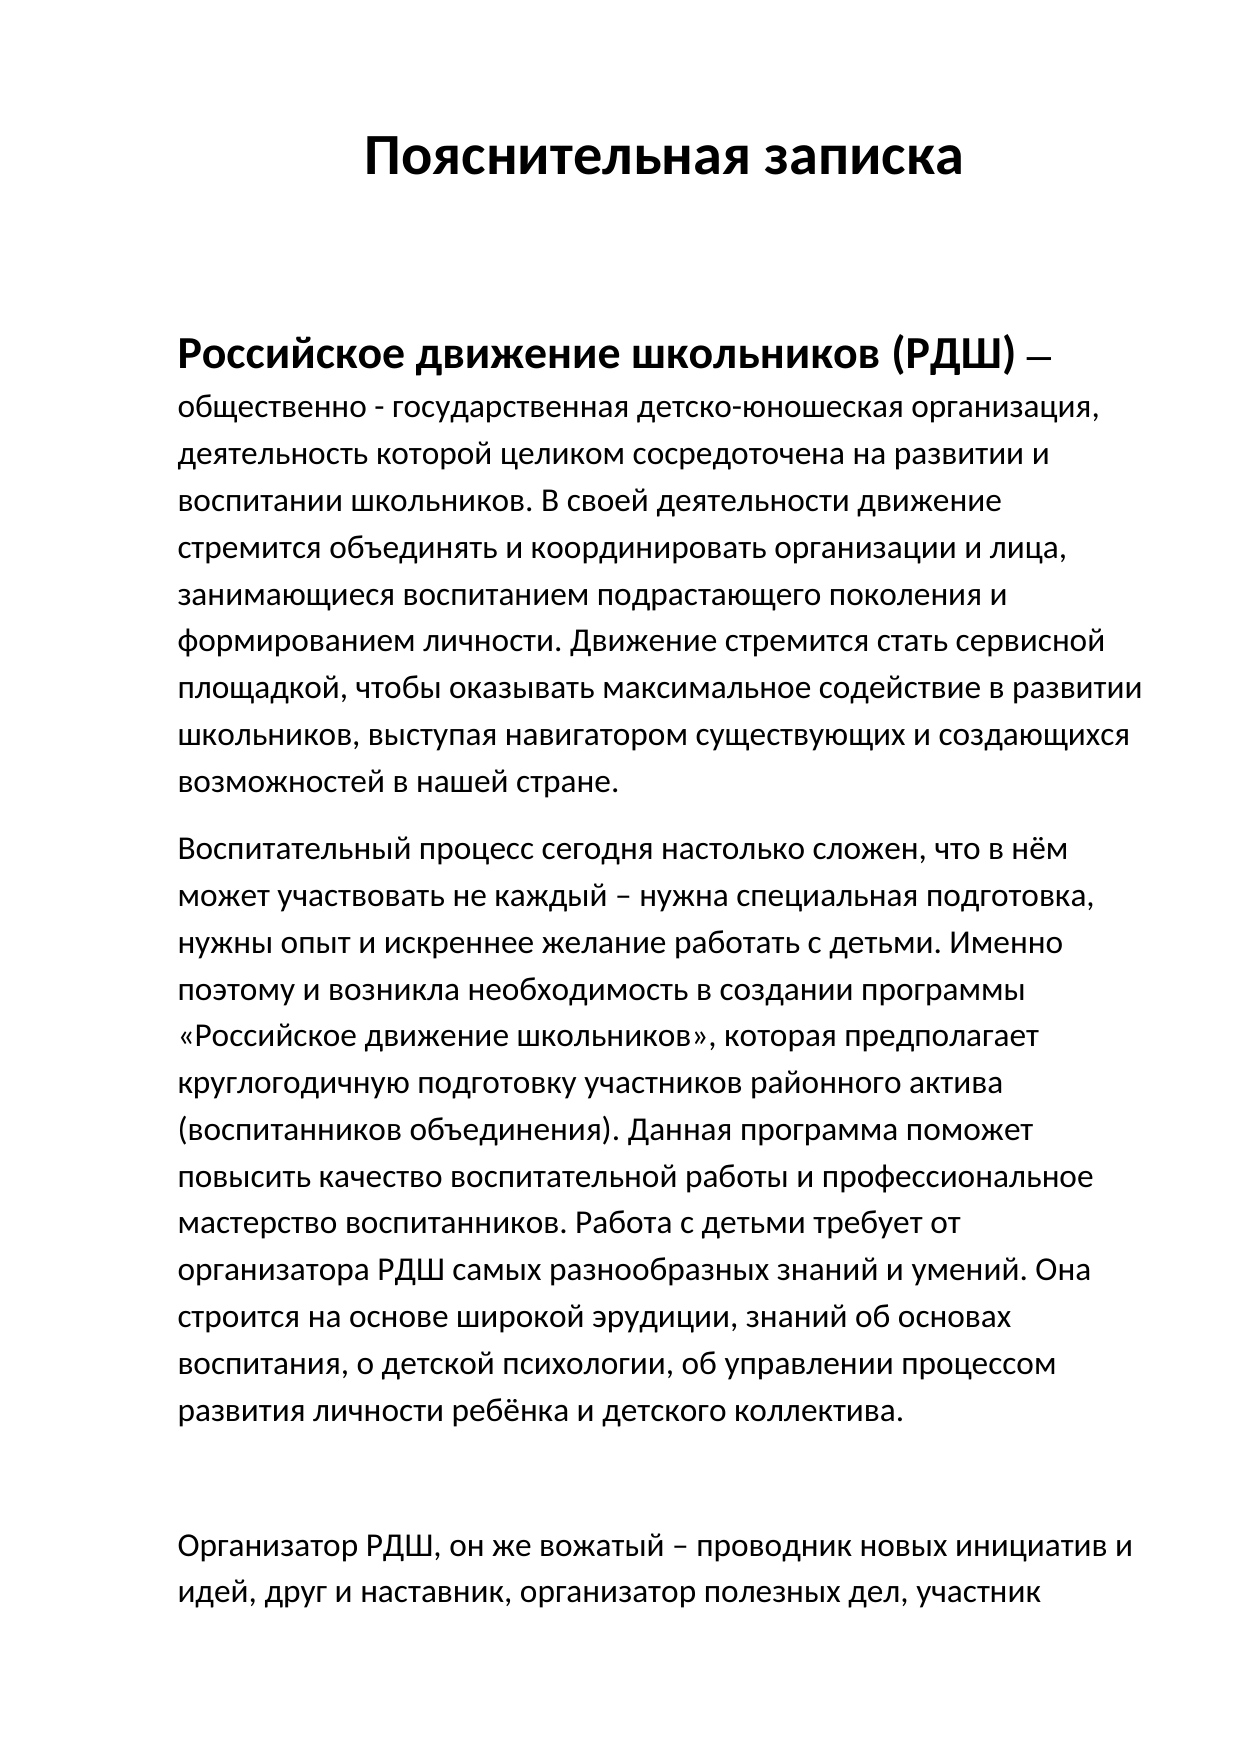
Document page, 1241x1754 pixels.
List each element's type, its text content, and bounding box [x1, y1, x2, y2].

text Пояснительная записка [177, 118, 1152, 189]
text Воспитательный процесс сегодня настолько сложен, что в нём может участвовать не каждый – нужна специальная подготовка, нужны опыт и искреннее желание работать с детьми. Именно поэтому и возникла необходимость в создании программы «Российское движение школьников», которая предполагает круглогодичную подготовку участников районного актива (воспитанников объединения). Данная программа поможет повысить качество воспитательной работы и профессиональное мастерство воспитанников. Работа с детьми требует от организатора РДШ самых разнообразных знаний и умений. Она строится на основе широкой эрудиции, знаний об основах воспитания, о детской психологии, об управлении процессом развития личности ребёнка и детского коллектива. [177, 827, 1152, 1429]
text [177, 1524, 1152, 1611]
text Российское движение школьников (РДШ) — общественно - государственная детско-юношеская организация, деятельность которой целиком сосредоточена на развитии и воспитании школьников. В своей деятельности движение стремится объединять и координировать организации и лица, занимающиеся воспитанием подрастающего поколения и формированием личности. Движение стремится стать сервисной площадкой, чтобы оказывать максимальное содействие в развитии школьников, выступая навигатором существующих и создающихся возможностей в нашей стране. [177, 323, 1152, 800]
